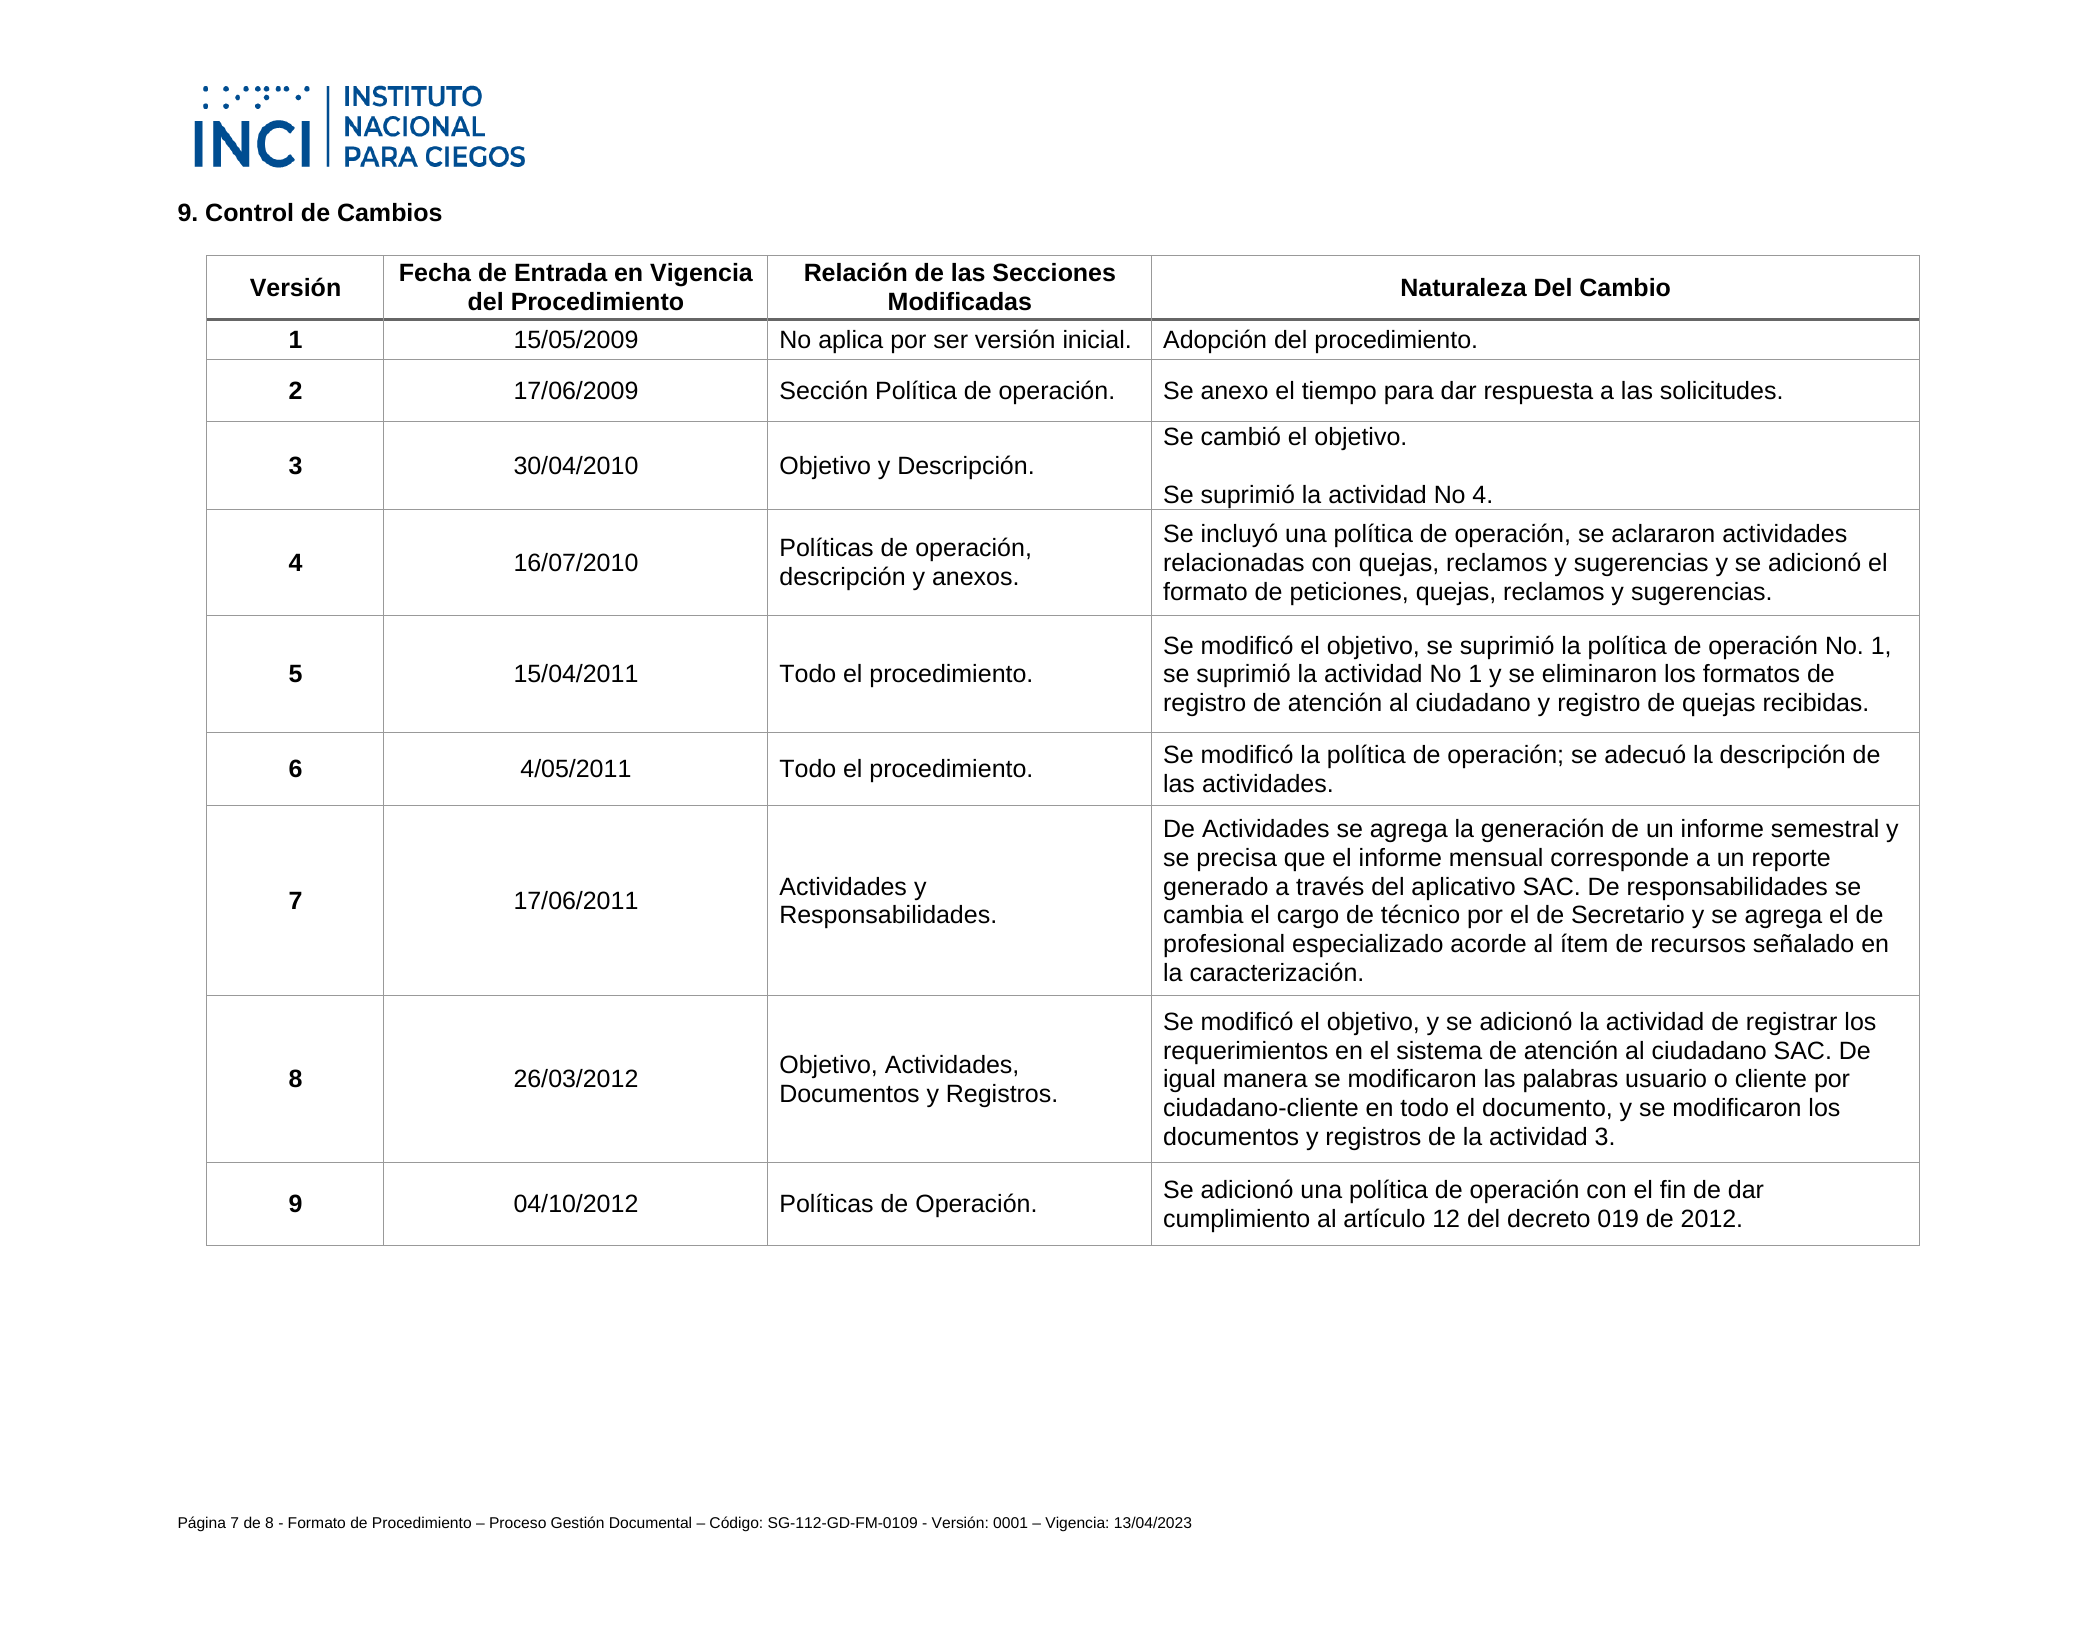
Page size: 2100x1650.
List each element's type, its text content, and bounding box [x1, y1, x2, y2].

table_header Fecha de Entrada en Vigencia del Procedimiento [384, 256, 767, 317]
table_cell Se anexo el tiempo para dar respuesta a las solicitudes. [1152, 360, 1919, 421]
subtitle 9. Control de Cambios [177, 198, 1923, 227]
table_cell 8 [207, 996, 383, 1162]
table_cell Políticas de Operación. [768, 1163, 1151, 1245]
table_cell 4/05/2011 [384, 733, 767, 804]
table_cell Políticas de operación, descripción y anexos. [768, 510, 1151, 615]
table_cell Todo el procedimiento. [768, 616, 1151, 732]
table_cell 5 [207, 616, 383, 732]
table_header Relación de las Secciones Modificadas [768, 256, 1151, 317]
table_cell Todo el procedimiento. [768, 733, 1151, 804]
table_cell Se modificó el objetivo, y se adicionó la actividad de registrar los requerimientos en el sistema de atención al ciudadano SAC. De igual manera se modificaron las palabras usuario o cliente por ciudadano-cliente en todo el documento, y se modificaron los documentos y registros de la actividad 3. [1152, 996, 1919, 1162]
table_cell 04/10/2012 [384, 1163, 767, 1245]
table_cell 17/06/2011 [384, 806, 767, 995]
table_cell 7 [207, 806, 383, 995]
table_cell Se incluyó una política de operación, se aclararon actividades relacionadas con quejas, reclamos y sugerencias y se adicionó el formato de peticiones, quejas, reclamos y sugerencias. [1152, 510, 1919, 615]
table_cell 15/05/2009 [384, 321, 767, 359]
table_cell 26/03/2012 [384, 996, 767, 1162]
table_cell 17/06/2009 [384, 360, 767, 421]
table_cell Actividades y Responsabilidades. [768, 806, 1151, 995]
picture [177, 73, 550, 169]
table_cell 6 [207, 733, 383, 804]
table_cell Objetivo, Actividades, Documentos y Registros. [768, 996, 1151, 1162]
table_cell 9 [207, 1163, 383, 1245]
table_cell 16/07/2010 [384, 510, 767, 615]
table_cell Se modificó el objetivo, se suprimió la política de operación No. 1, se suprimió la actividad No 1 y se eliminaron los formatos de registro de atención al ciudadano y registro de quejas recibidas. [1152, 616, 1919, 732]
table_cell 15/04/2011 [384, 616, 767, 732]
table_cell De Actividades se agrega la generación de un informe semestral y se precisa que el informe mensual corresponde a un reporte generado a través del aplicativo SAC. De responsabilidades se cambia el cargo de técnico por el de Secretario y se agrega el de profesional especializado acorde al ítem de recursos señalado en la caracterización. [1152, 806, 1919, 995]
table_header Naturaleza Del Cambio [1152, 256, 1919, 317]
table_cell Adopción del procedimiento. [1152, 321, 1919, 359]
table_cell 3 [207, 422, 383, 508]
table_header Versión [207, 256, 383, 317]
table_cell 1 [207, 321, 383, 359]
table_cell No aplica por ser versión inicial. [768, 321, 1151, 359]
table_cell Se adicionó una política de operación con el fin de dar cumplimiento al artículo 12 del decreto 019 de 2012. [1152, 1163, 1919, 1245]
table_cell 4 [207, 510, 383, 615]
table_cell Se cambió el objetivo. Se suprimió la actividad No 4. [1152, 422, 1919, 508]
table_cell Se modificó la política de operación; se adecuó la descripción de las actividades. [1152, 733, 1919, 804]
table_cell 2 [207, 360, 383, 421]
table_cell Sección Política de operación. [768, 360, 1151, 421]
table_cell 30/04/2010 [384, 422, 767, 508]
table_cell Objetivo y Descripción. [768, 422, 1151, 508]
